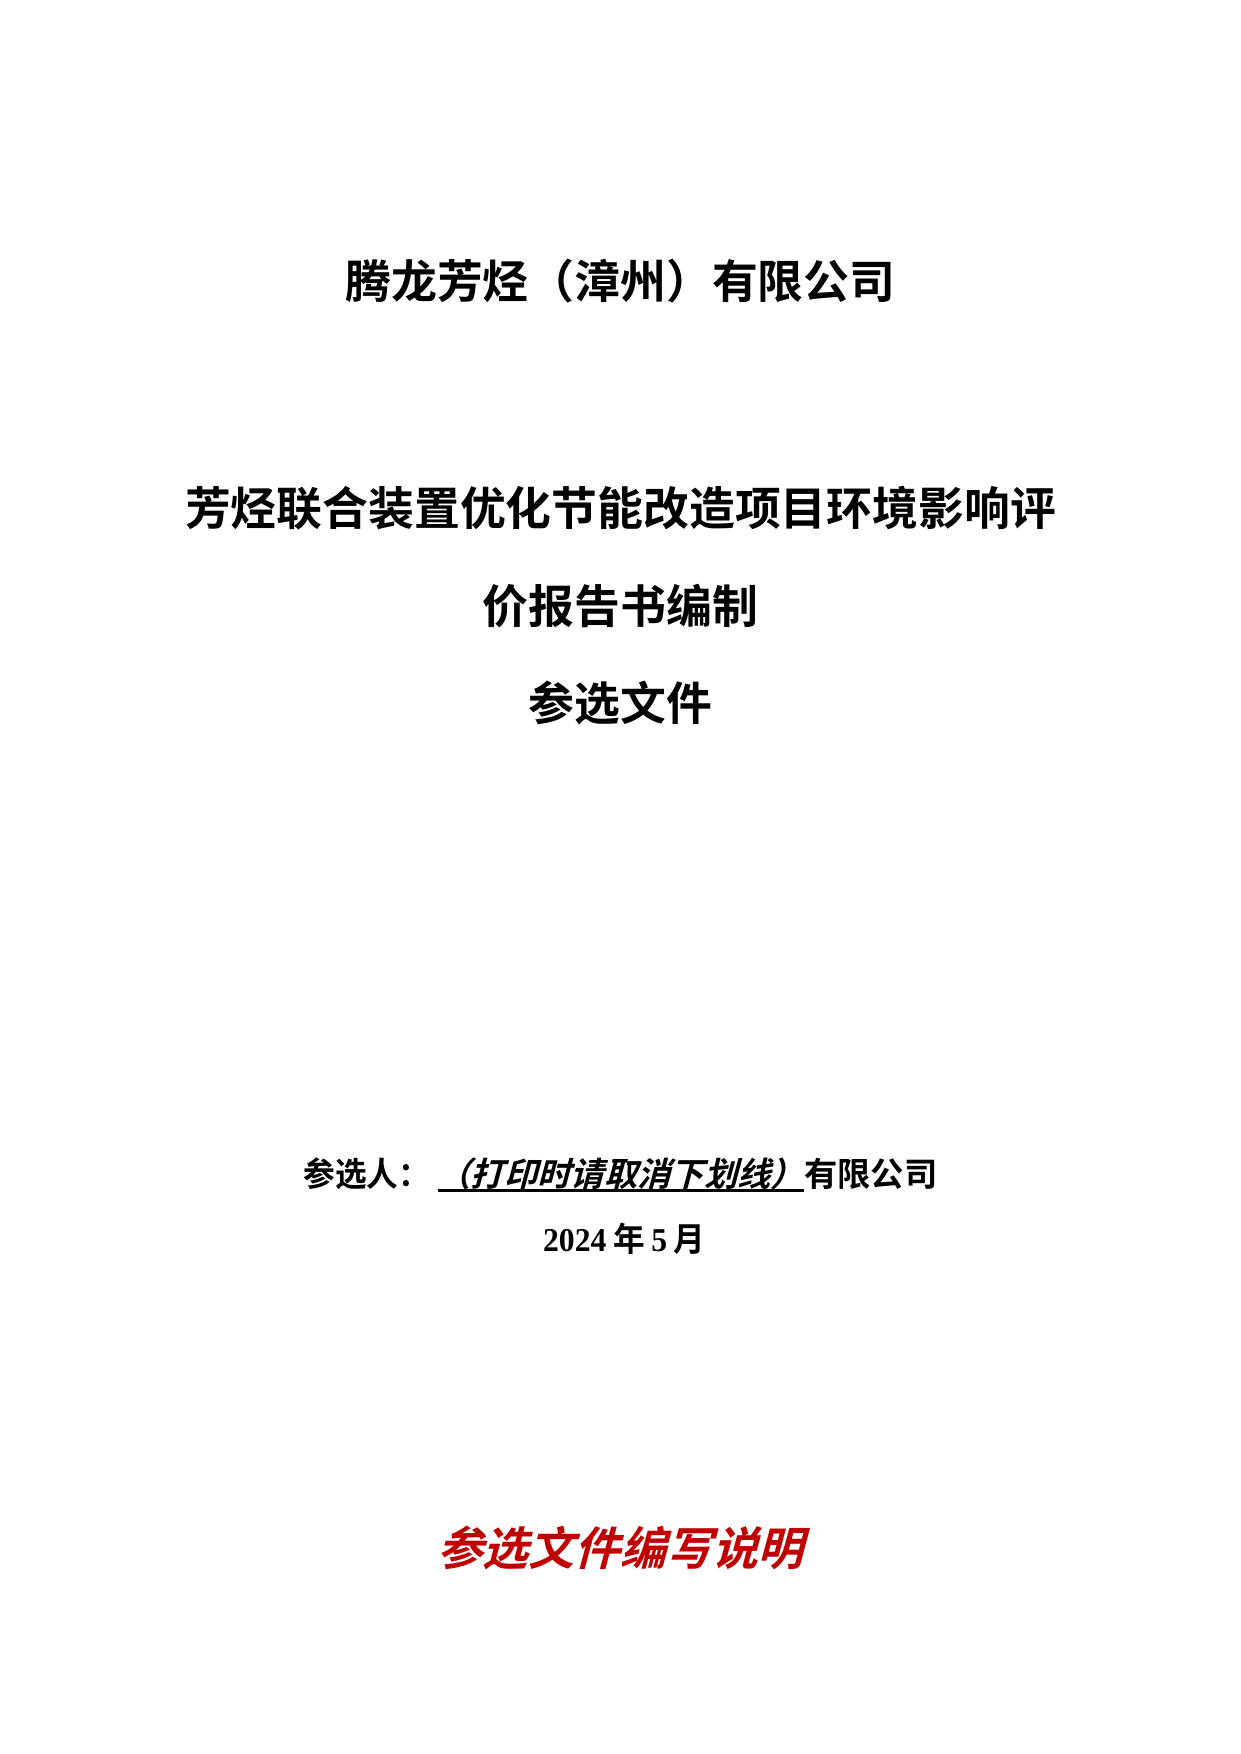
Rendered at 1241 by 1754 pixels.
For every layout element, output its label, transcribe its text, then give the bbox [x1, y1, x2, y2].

text 2024年5月 [175, 1205, 1065, 1270]
text 芳烃联合装置优化节能改造项目环境影响评价报告书编制 [175, 457, 1065, 652]
text 腾龙芳烃（漳州）有限公司 [175, 230, 1065, 327]
text 参选文件编写说明 [175, 1497, 1065, 1595]
text 参选文件 [175, 652, 1065, 750]
text 参选人： （打印时请取消下划线）有限公司 [175, 1140, 1065, 1205]
